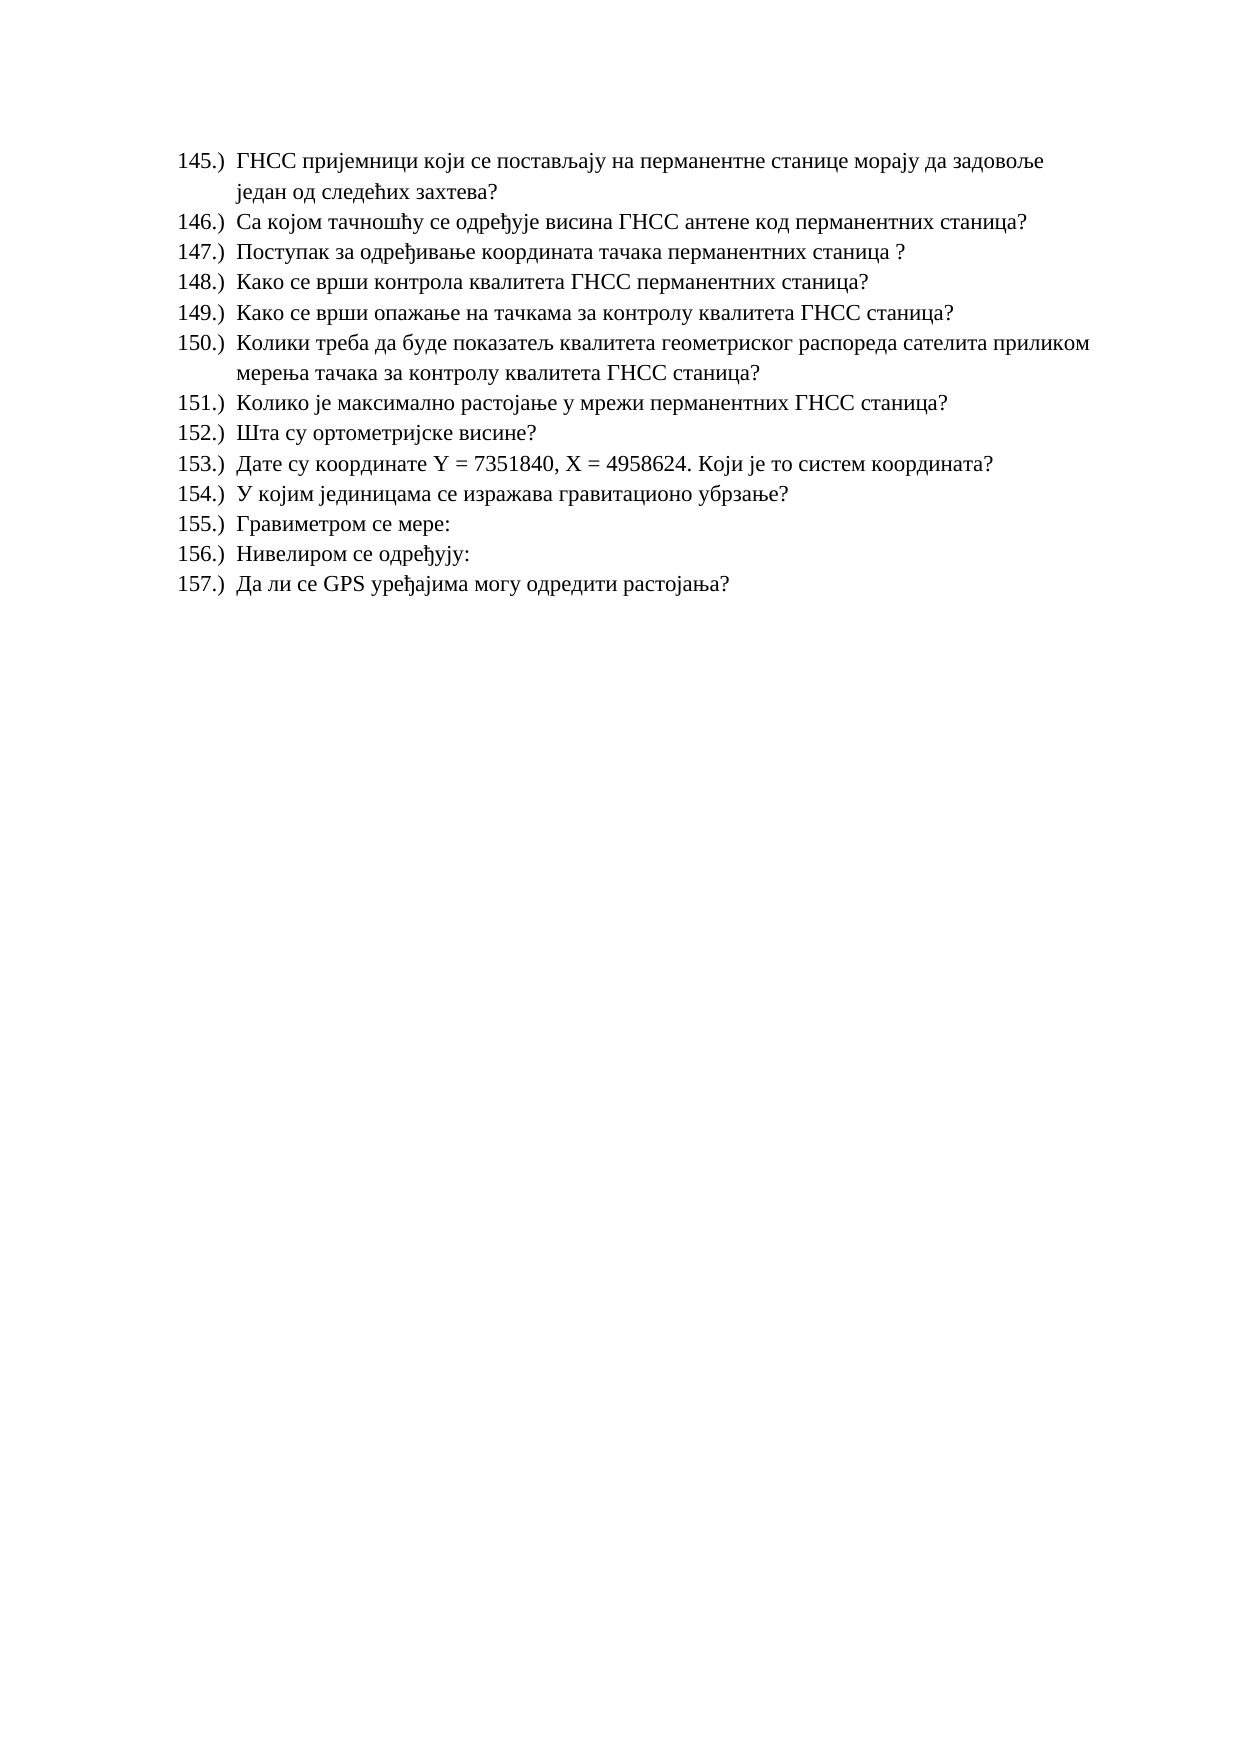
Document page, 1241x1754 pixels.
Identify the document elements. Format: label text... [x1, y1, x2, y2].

list Шта су ортометријске висине? [177, 419, 1093, 446]
list Колики треба да буде показатељ квалитета геометриског распореда сателита приликом мерења тачака за контролу квалитета ГНСС станица? [177, 329, 1093, 385]
list Гравиметром се мере: [177, 510, 1093, 536]
list ГНСС пријемници који се постављају на перманентне станице морају да задовоље један од следећих захтева? [177, 148, 1093, 204]
list Са којом тачношћу се одређује висина ГНСС антене код перманентних станица? [177, 208, 1093, 234]
list Колико је максимално растојање у мрежи перманентних ГНСС станица? [177, 389, 1093, 416]
list Да ли се GPS уређајима могу одредити растојања? [177, 571, 1093, 597]
list Нивелиром се одређују: [177, 540, 1093, 567]
list Поступак за одређивање координата тачака перманентних станица ? [177, 238, 1093, 264]
list Дате су координате Y = 7351840, X = 4958624. Који је то систем координата? [177, 450, 1093, 476]
list У којим јединицама се изражава гравитационо убрзање? [177, 480, 1093, 506]
list Како се врши контрола квалитета ГНСС перманентних станица? [177, 268, 1093, 295]
list Како се врши опажање на тачкама за контролу квалитета ГНСС станица? [177, 299, 1093, 325]
